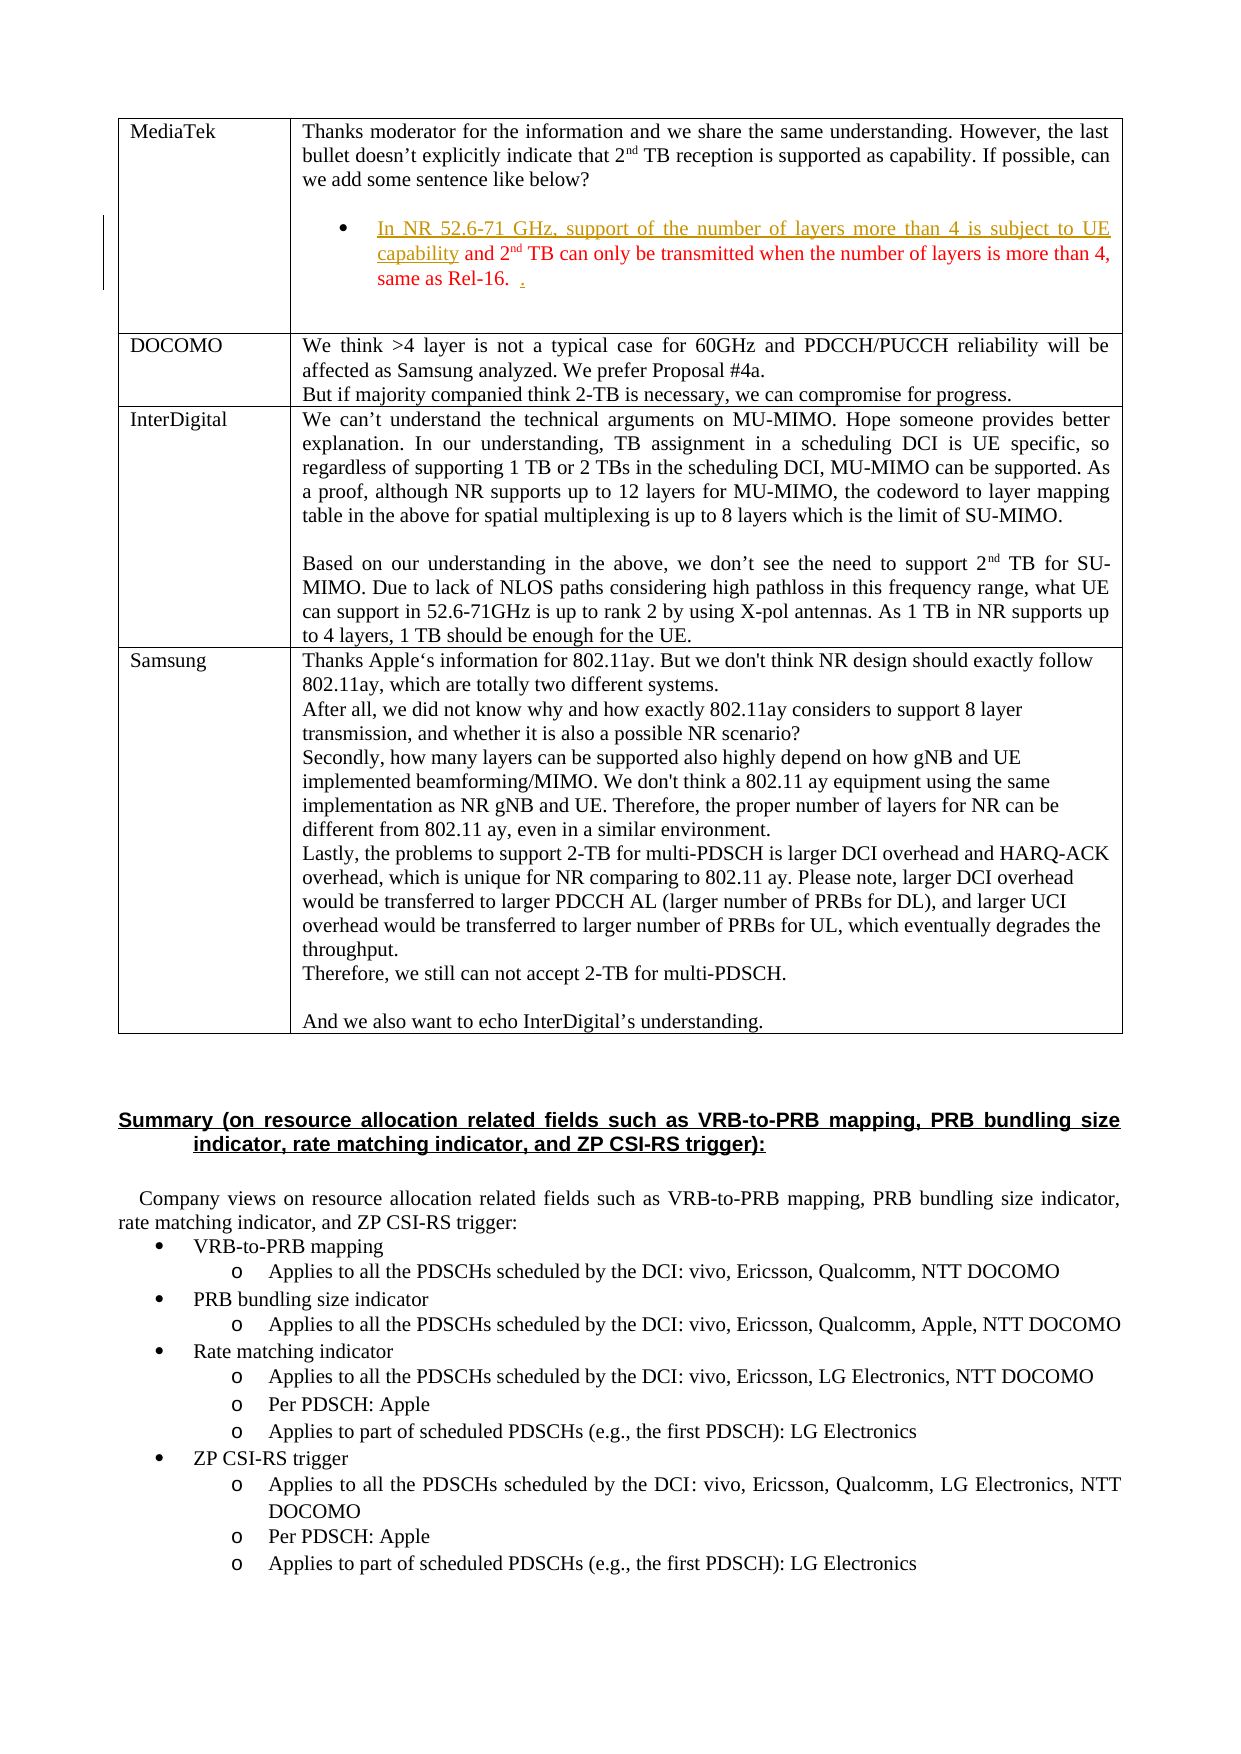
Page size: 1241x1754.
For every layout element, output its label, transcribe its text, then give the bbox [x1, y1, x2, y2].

list PRB bundling size indicator [156, 1286, 1122, 1311]
list Per PDSCH: Apple [231, 1392, 1122, 1417]
list Applies to part of scheduled PDSCHs (e.g., the first PDSCH): LG Electronics [231, 1551, 1122, 1577]
list VRB-to-PRB mapping [156, 1234, 1122, 1258]
list Applies to all the PDSCHs scheduled by the DCI: vivo, Ericsson, Qualcomm, NTT DOCOMO [231, 1259, 1122, 1285]
table_cell Thanks moderator for the information and we share the same understanding. However, the last bullet doesn’t explicitly indicate that 2nd TB reception is supported as capability. If possible, can we add some sentence like below? and 2nd TB can only be transmitted when the number of layers is more than 4, same as Rel-16. [291, 119, 1122, 332]
table_cell MediaTek [119, 119, 290, 332]
table_cell Samsung [119, 648, 290, 1033]
list Applies to all the PDSCHs scheduled by the DCI: vivo, Ericsson, Qualcomm, Apple, NTT DOCOMO [231, 1312, 1122, 1338]
list ZP CSI-RS trigger [156, 1446, 1122, 1470]
list Rate matching indicator [156, 1339, 1122, 1363]
table_cell We can’t understand the technical arguments on MU-MIMO. Hope someone provides better explanation. In our understanding, TB assignment in a scheduling DCI is UE specific, so regardless of supporting 1 TB or 2 TBs in the scheduling DCI, MU-MIMO can be supported. As a proof, although NR supports up to 12 layers for MU-MIMO, the codeword to layer mapping table in the above for spatial multiplexing is up to 8 layers which is the limit of SU-MIMO. Based on our understanding in the above, we don’t see the need to support 2nd TB for SU-MIMO. Due to lack of NLOS paths considering high pathloss in this frequency range, what UE can support in 52.6-71GHz is up to rank 2 by using X-pol antennas. As 1 TB in NR supports up to 4 layers, 1 TB should be enough for the UE. [291, 407, 1122, 647]
table_cell InterDigital [119, 407, 290, 647]
list Applies to all the PDSCHs scheduled by the DCI: vivo, Ericsson, LG Electronics, NTT DOCOMO [231, 1364, 1122, 1390]
text Company views on resource allocation related fields such as VRB-to-PRB mapping, PRB bundling size indicator, rate matching indicator, and ZP CSI-RS trigger: [118, 1186, 1122, 1234]
table_cell We think >4 layer is not a typical case for 60GHz and PDCCH/PUCCH reliability will be affected as Samsung analyzed. We prefer Proposal #4a. But if majority companied think 2-TB is necessary, we can compromise for progress. [291, 334, 1122, 406]
table_cell DOCOMO [119, 334, 290, 406]
list Applies to all the PDSCHs scheduled by the DCI: vivo, Ericsson, Qualcomm, LG Electronics, NTT DOCOMO [231, 1471, 1122, 1523]
table_cell Thanks Apple‘s information for 802.11ay. But we don't think NR design should exactly follow 802.11ay, which are totally two different systems. After all, we did not know why and how exactly 802.11ay considers to support 8 layer transmission, and whether it is also a possible NR scenario? Secondly, how many layers can be supported also highly depend on how gNB and UE implemented beamforming/MIMO. We don't think a 802.11 ay equipment using the same implementation as NR gNB and UE. Therefore, the proper number of layers for NR can be different from 802.11 ay, even in a similar environment. Lastly, the problems to support 2-TB for multi-PDSCH is larger DCI overhead and HARQ-ACK overhead, which is unique for NR comparing to 802.11 ay. Please note, larger DCI overhead would be transferred to larger PDCCH AL (larger number of PRBs for DL), and larger UCI overhead would be transferred to larger number of PRBs for UL, which eventually degrades the throughput. Therefore, we still can not accept 2-TB for multi-PDSCH. And we also want to echo InterDigital’s understanding. [291, 648, 1122, 1033]
list Per PDSCH: Apple [231, 1524, 1122, 1550]
subtitle Summary (on resource allocation related fields such as VRB-to-PRB mapping, PRB bundling size indicator, rate matching indicator, and ZP CSI-RS trigger): [118, 1107, 1122, 1155]
list Applies to part of scheduled PDSCHs (e.g., the first PDSCH): LG Electronics [231, 1419, 1122, 1444]
